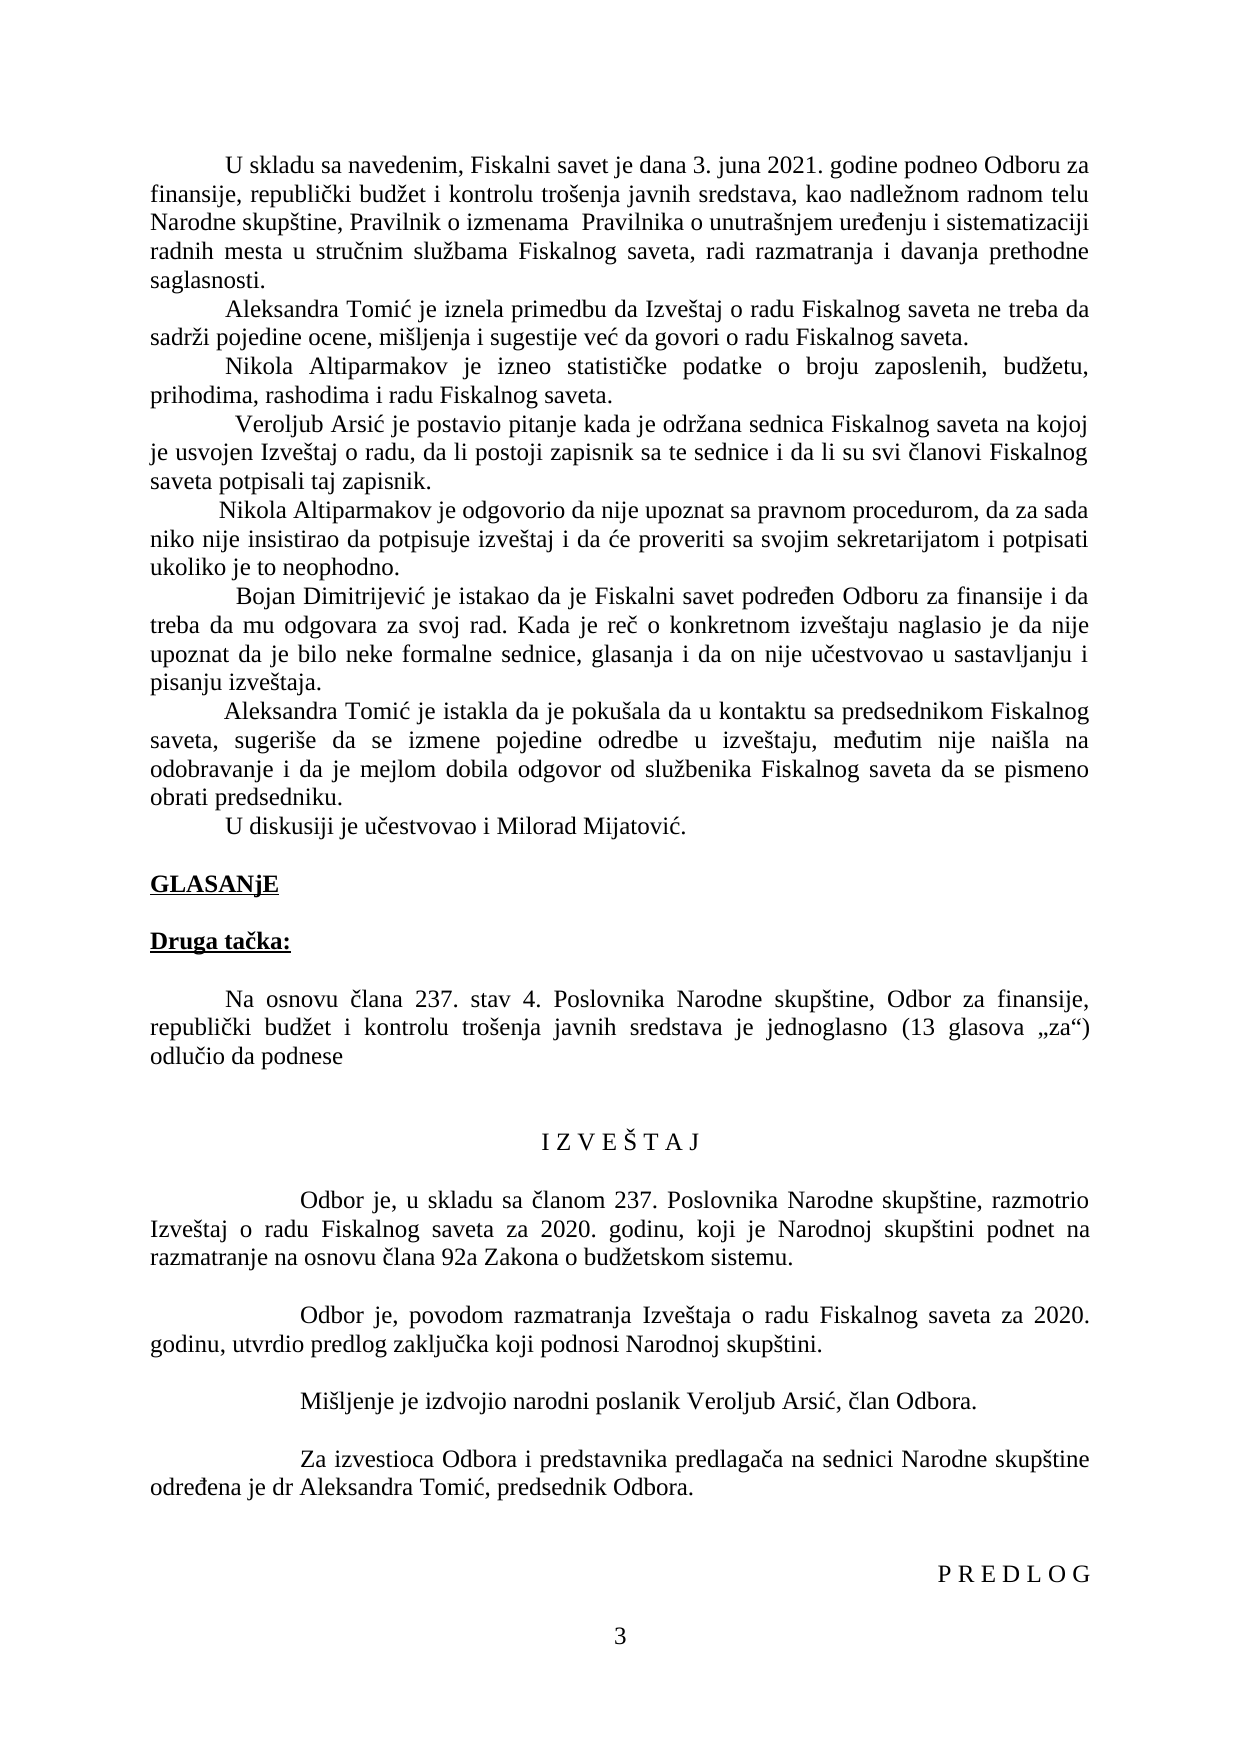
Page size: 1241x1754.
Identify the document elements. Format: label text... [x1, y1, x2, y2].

text Mišljenje je izdvojio narodni poslanik Veroljub Arsić, član Odbora. [150, 1386, 1090, 1415]
text Na osnovu člana 237. stav 4. Poslovnika Narodne skupštine, Odbor za finansije, republički budžet i kontrolu trošenja javnih sredstava je jednoglasno (13 glasova „za“) odlučio da podnese [150, 984, 1090, 1070]
text U skladu sa navedenim, Fiskalni savet je dana 3. juna 2021. godine podneo Odboru za finansije, republički budžet i kontrolu trošenja javnih sredstava, kao nadležnom radnom telu Narodne skupštine, Pravilnik o izmenama Pravilnika o unutrašnjem uređenju i sistematizaciji radnih mesta u stručnim službama Fiskalnog saveta, radi razmatranja i davanja prethodne saglasnosti. [150, 150, 1090, 294]
text Bojan Dimitrijević je istakao da je Fiskalni savet podređen Odboru za finansije i da treba da mu odgovara za svoj rad. Kada je reč o konkretnom izveštaju naglasio je da nije upoznat da je bilo neke formalne sednice, glasanja i da on nije učestvovao u sastavljanju i pisanju izveštaja. [150, 581, 1090, 696]
text Za izvestioca Odbora i predstavnika predlagača na sednici Narodne skupštine određena je dr Aleksandra Tomić, predsednik Odbora. [150, 1444, 1090, 1501]
text Aleksandra Tomić je istakla da je pokušala da u kontaktu sa predsednikom Fiskalnog saveta, sugeriše da se izmene pojedine odredbe u izveštaju, međutim nije naišla na odobravanje i da je mejlom dobila odgovor od službenika Fiskalnog saveta da se pismeno obrati predsedniku. [150, 696, 1090, 811]
text U diskusiji je učestvovao i Milorad Mijatović. [150, 811, 1090, 840]
text Aleksandra Tomić je iznela primedbu da Izveštaj o radu Fiskalnog saveta ne treba da sadrži pojedine ocene, mišljenja i sugestije već da govori o radu Fiskalnog saveta. [150, 294, 1090, 351]
text Druga tačka: [150, 926, 1090, 955]
text Odbor je, povodom razmatranja Izveštaja o radu Fiskalnog saveta za 2020. godinu, utvrdio predlog zaključka koji podnosi Narodnoj skupštini. [150, 1300, 1090, 1357]
text Nikola Altiparmakov je izneo statističke podatke o broju zaposlenih, budžetu, prihodima, rashodima i radu Fiskalnog saveta. [150, 351, 1090, 409]
text Veroljub Arsić je postavio pitanje kada je održana sednica Fiskalnog saveta na kojoj je usvojen Izveštaj o radu, da li postoji zapisnik sa te sednice i da li su svi članovi Fiskalnog saveta potpisali taj zapisnik. [150, 409, 1090, 495]
text Nikola Altiparmakov je odgovorio da nije upoznat sa pravnom procedurom, da za sada niko nije insistirao da potpisuje izveštaj i da će proveriti sa svojim sekretarijatom i potpisati ukoliko je to neophodno. [150, 495, 1090, 581]
text P R E D L O G [900, 1559, 1090, 1587]
text I Z V E Š T A J [150, 1127, 1090, 1156]
text Odbor je, u skladu sa članom 237. Poslovnika Narodne skupštine, razmotrio Izveštaj o radu Fiskalnog saveta za 2020. godinu, koji je Narodnoj skupštini podnet na razmatranje na osnovu člana 92a Zakona o budžetskom sistemu. [150, 1185, 1090, 1271]
text GLASANjE [150, 869, 1090, 897]
